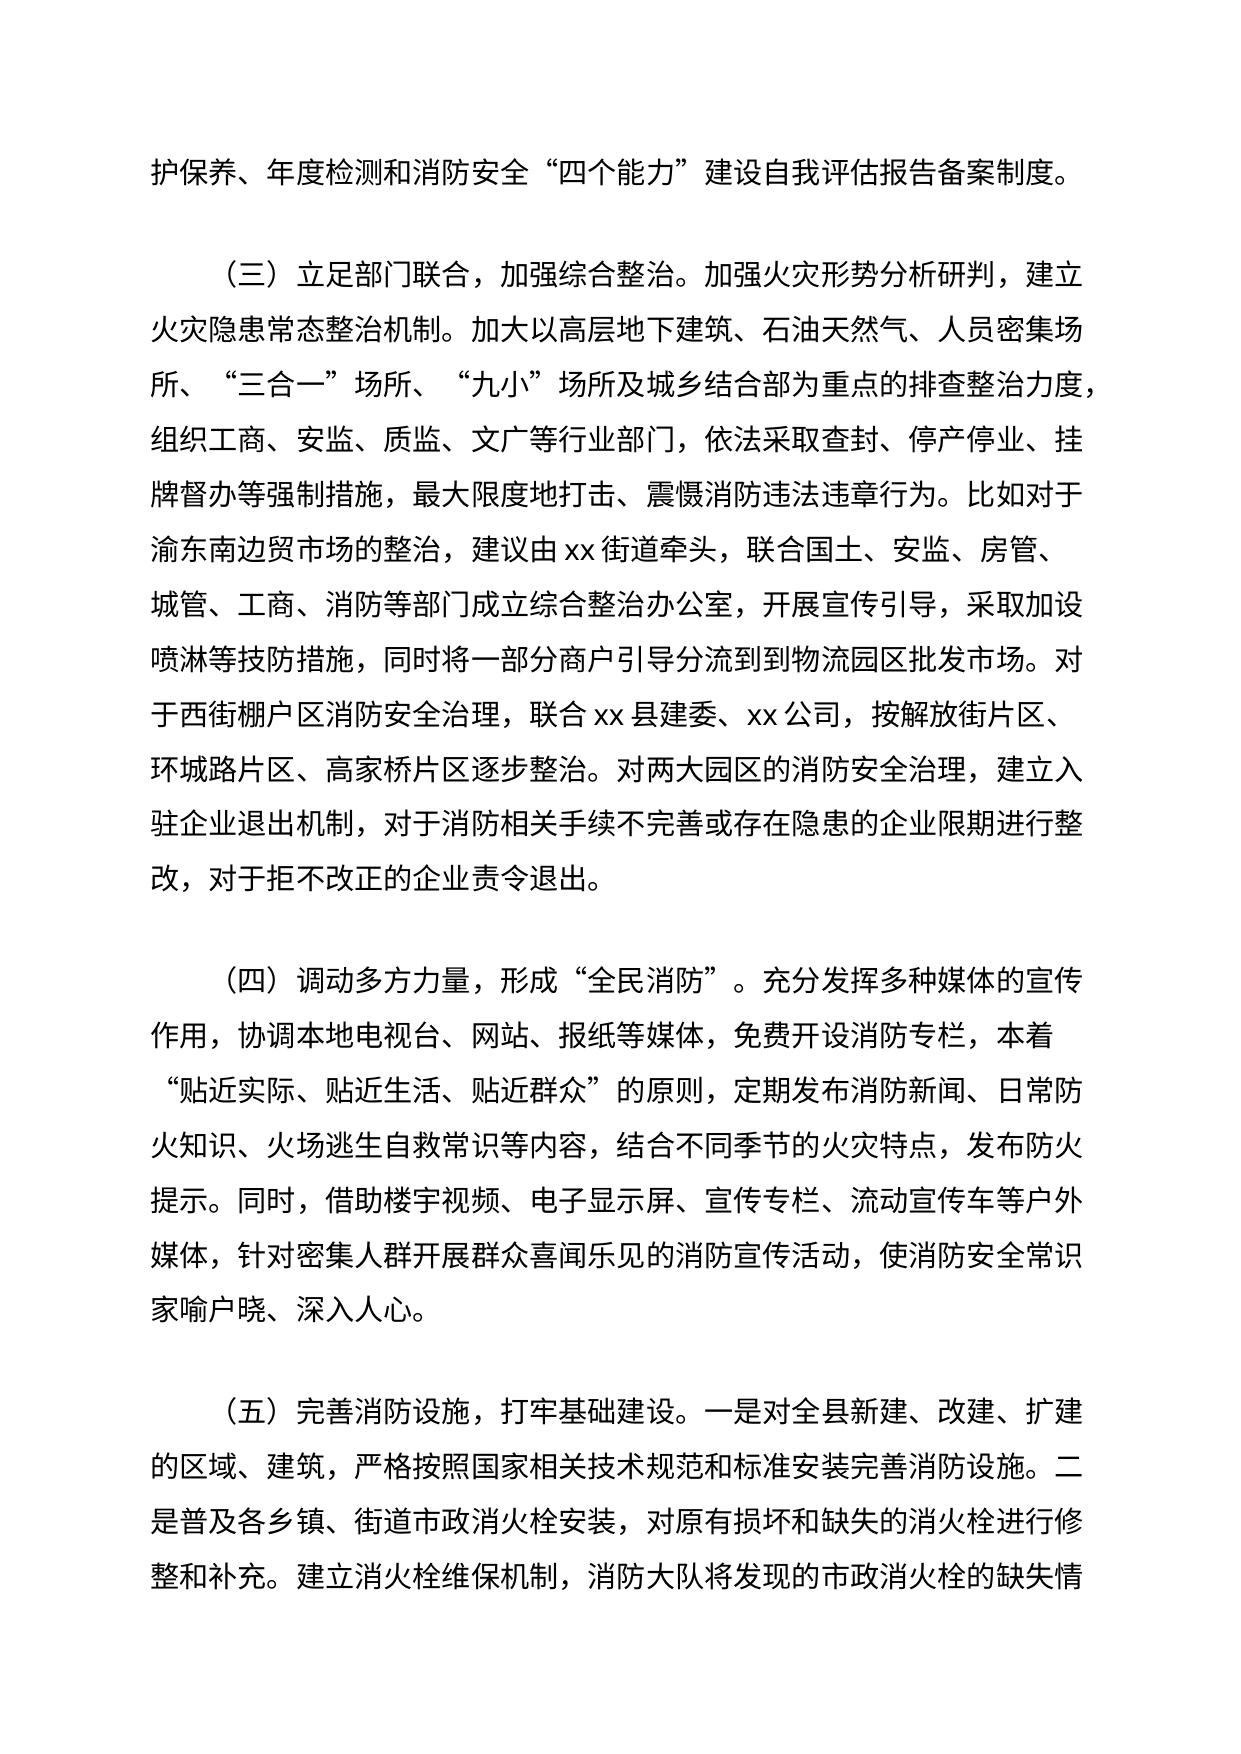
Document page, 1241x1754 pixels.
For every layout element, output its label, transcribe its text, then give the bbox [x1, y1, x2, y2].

text （四）调动多方力量，形成“全民消防”。充分发挥多种媒体的宣传作用，协调本地电视台、网站、报纸等媒体，免费开设消防专栏，本着“贴近实际、贴近生活、贴近群众”的原则，定期发布消防新闻、日常防火知识、火场逃生自救常识等内容，结合不同季节的火灾特点，发布防火提示。同时，借助楼宇视频、电子显示屏、宣传专栏、流动宣传车等户外媒体，针对密集人群开展群众喜闻乐见的消防宣传活动，使消防安全常识家喻户晓、深入人心。 [150, 958, 1090, 1329]
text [150, 1389, 1090, 1596]
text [150, 150, 1090, 192]
text （三）立足部门联合，加强综合整治。加强火灾形势分析研判，建立火灾隐患常态整治机制。加大以高层地下建筑、石油天然气、人员密集场所、“三合一”场所、“九小”场所及城乡结合部为重点的排查整治力度，组织工商、安监、质监、文广等行业部门，依法采取查封、停产停业、挂牌督办等强制措施，最大限度地打击、震慑消防违法违章行为。比如对于渝东南边贸市场的整治，建议由xx街道牵头，联合国土、安监、房管、城管、工商、消防等部门成立综合整治办公室，开展宣传引导，采取加设喷淋等技防措施，同时将一部分商户引导分流到到物流园区批发市场。对于西街棚户区消防安全治理，联合xx县建委、xx公司，按解放街片区、环城路片区、高家桥片区逐步整治。对两大园区的消防安全治理，建立入驻企业退出机制，对于消防相关手续不完善或存在隐患的企业限期进行整改，对于拒不改正的企业责令退出。 [150, 252, 1090, 898]
